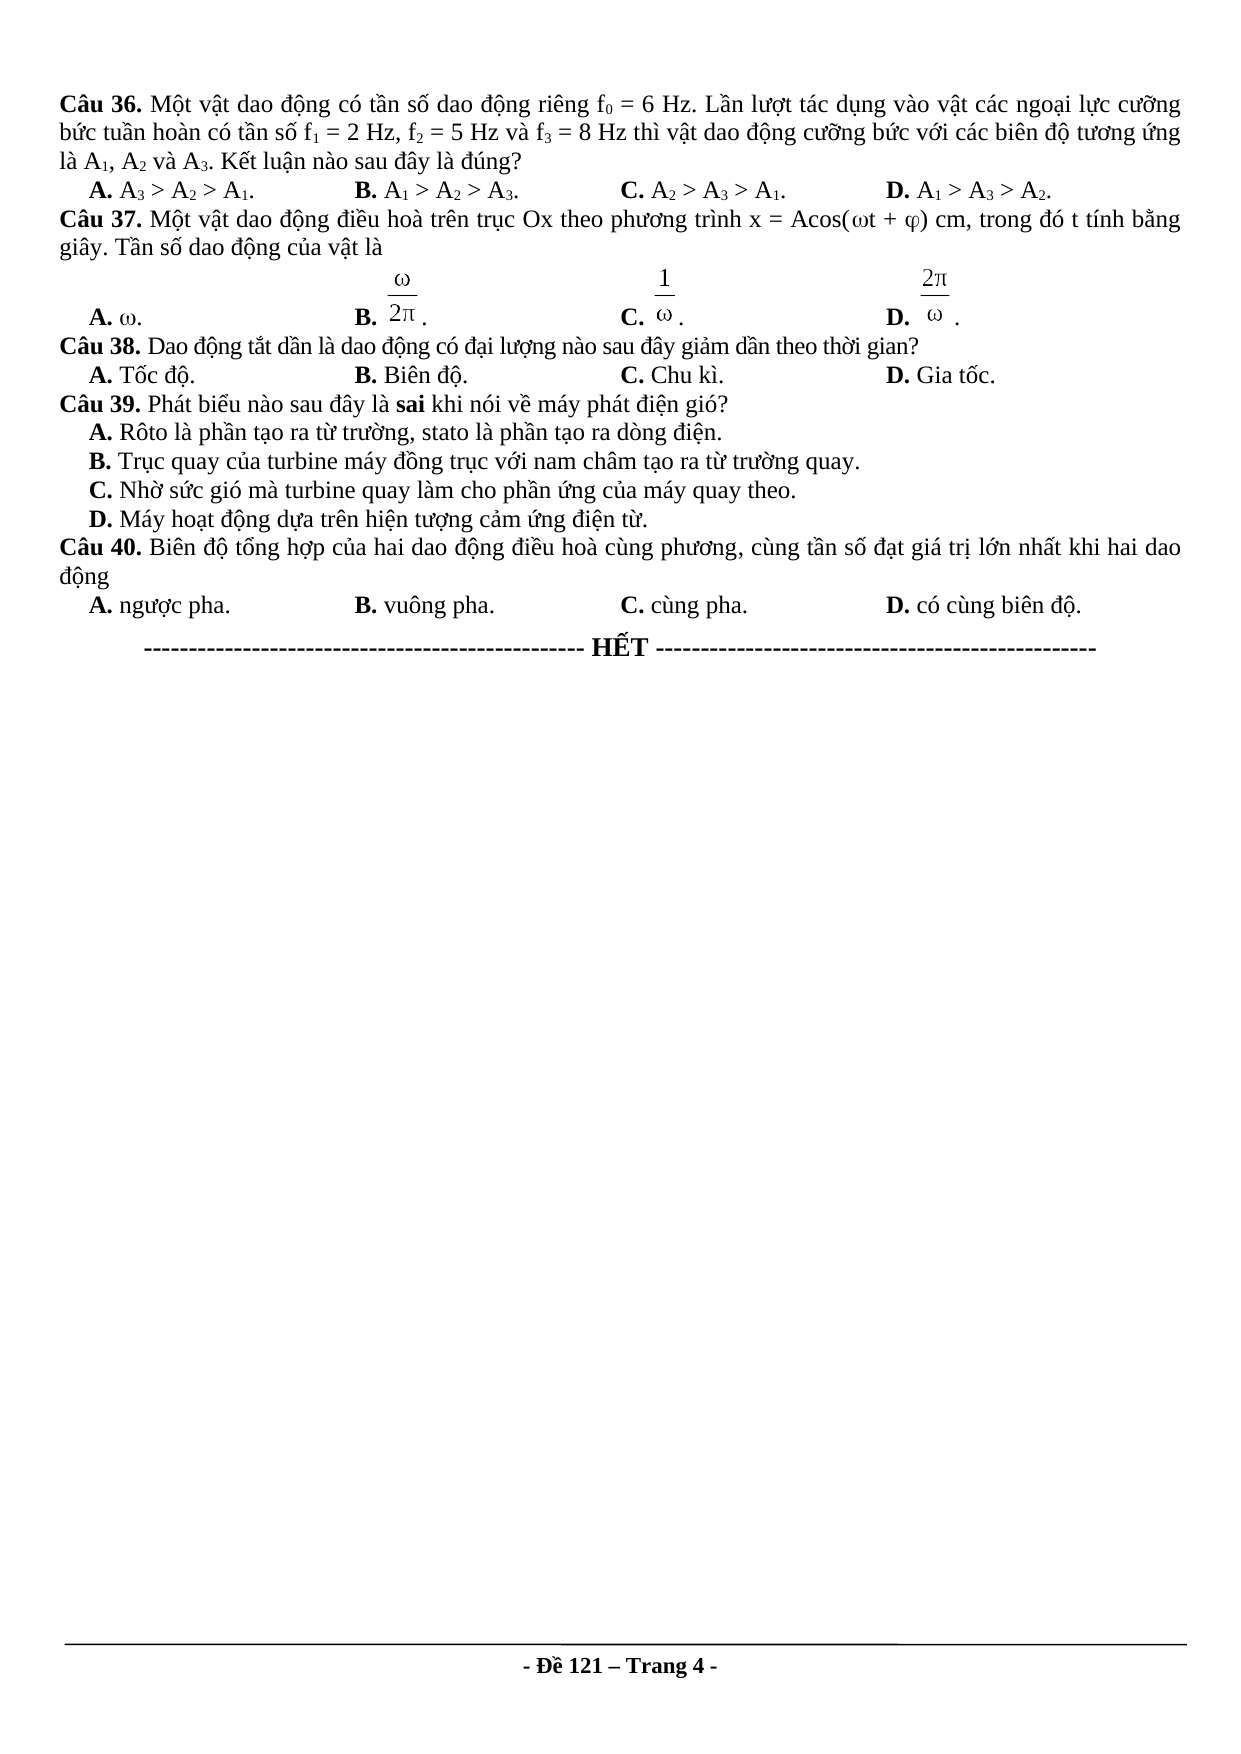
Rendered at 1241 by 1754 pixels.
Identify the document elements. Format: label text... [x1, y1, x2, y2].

text Câu 36. Một vật dao động có tần số dao động riêng f0 = 6 Hz. Lần lượt tác dụng vào vật các ngoại lực cưỡng bức tuần hoàn có tần số f1 = 2 Hz, f2 = 5 Hz và f3 = 8 Hz thì vật dao động cưỡng bức với các biên độ tương ứng là A1, A2 và A3. Kết luận nào sau đây là đúng? [59, 89, 1181, 175]
text C. Nhờ sức gió mà turbine quay làm cho phần ứng của máy quay theo. [59, 475, 1181, 504]
text A. . B. . C. . D. . [59, 261, 1181, 331]
text A. Tốc độ. B. Biên độ. C. Chu kì. D. Gia tốc. [59, 360, 1181, 389]
text D. Máy hoạt động dựa trên hiện tượng cảm ứng điện từ. [59, 504, 1181, 532]
text ------------------------------------------------- HẾT ------------------------------------------------- [59, 631, 1181, 662]
text Câu 38. Dao động tắt dần là dao động có đại lượng nào sau đây giảm dần theo thời gian? [59, 331, 1181, 360]
text Câu 40. Biên độ tổng hợp của hai dao động điều hoà cùng phương, cùng tần số đạt giá trị lớn nhất khi hai dao động [59, 532, 1181, 590]
text B. Trục quay của turbine máy đồng trục với nam châm tạo ra từ trường quay. [59, 446, 1181, 475]
text Câu 39. Phát biểu nào sau đây là sai khi nói về máy phát điện gió? [59, 389, 1181, 417]
text A. A3 > A2 > A1. B. A1 > A2 > A3. C. A2 > A3 > A1. D. A1 > A3 > A2. [59, 175, 1181, 204]
text A. ngược pha. B. vuông pha. C. cùng pha. D. có cùng biên độ. [59, 590, 1181, 619]
text Câu 37. Một vật dao động điều hoà trên trục Ox theo phương trình x = Acos(t + ) cm, trong đó t tính bằng giây. Tần số dao động của vật là [59, 204, 1181, 261]
text A. Rôto là phần tạo ra từ trường, stato là phần tạo ra dòng điện. [59, 417, 1181, 446]
